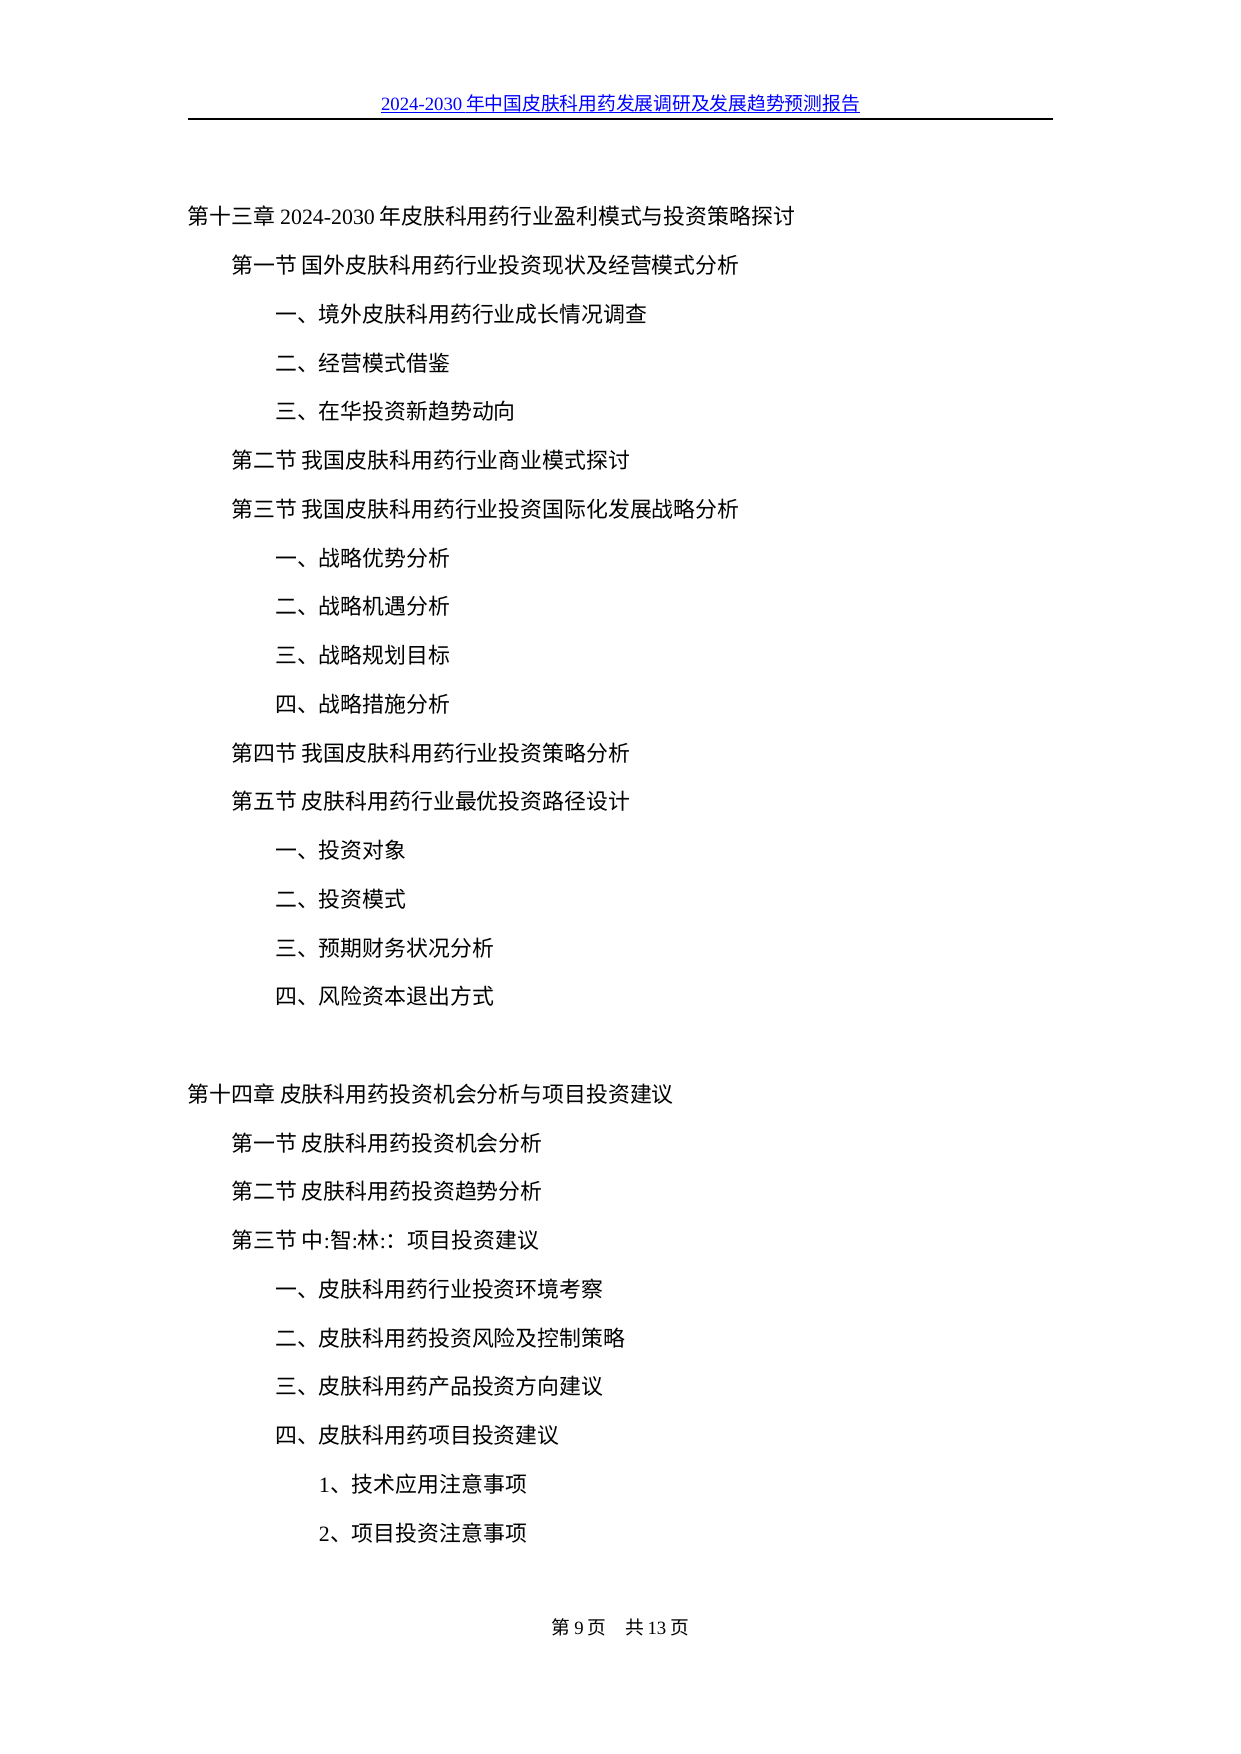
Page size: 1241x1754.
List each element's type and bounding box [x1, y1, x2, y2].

text [187, 150, 1053, 1548]
